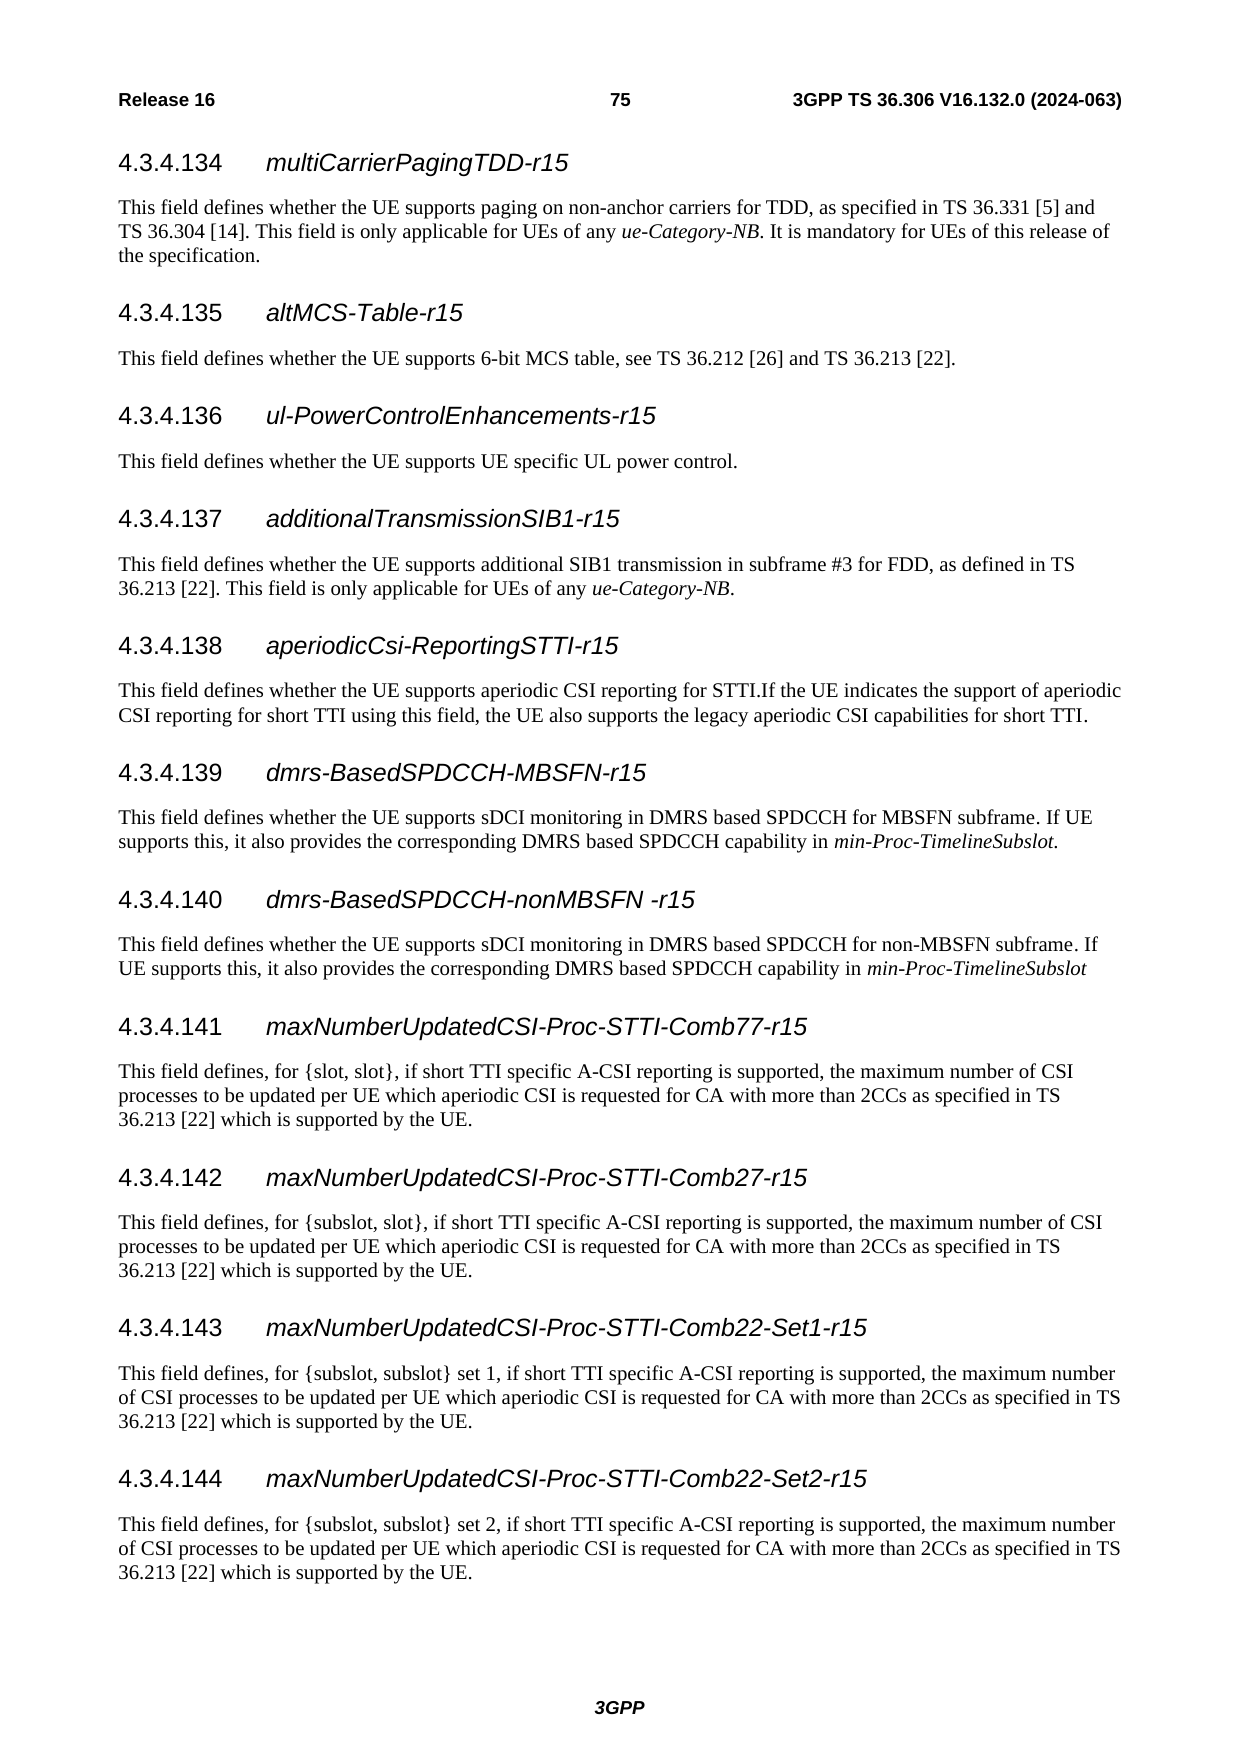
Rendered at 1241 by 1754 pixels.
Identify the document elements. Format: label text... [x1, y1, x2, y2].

subtitle 4.3.4.143 maxNumberUpdatedCSI-Proc-STTI-Comb22-Set1-r15 [118, 1313, 1122, 1342]
subtitle 4.3.4.139 dmrs-BasedSPDCCH-MBSFN-r15 [118, 758, 1122, 787]
subtitle 4.3.4.142 maxNumberUpdatedCSI-Proc-STTI-Comb27-r15 [118, 1162, 1122, 1191]
text This field defines whether the UE supports sDCI monitoring in DMRS based SPDCCH for non-MBSFN subframe. If UE supports this, it also provides the corresponding DMRS based SPDCCH capability in min-Proc-TimelineSubslot [118, 932, 1122, 980]
subtitle 4.3.4.144 maxNumberUpdatedCSI-Proc-STTI-Comb22-Set2-r15 [118, 1464, 1122, 1493]
subtitle 4.3.4.136 ul-PowerControlEnhancements-r15 [118, 401, 1122, 430]
text This field defines, for {subslot, slot}, if short TTI specific A-CSI reporting is supported, the maximum number of CSI processes to be updated per UE which aperiodic CSI is requested for CA with more than 2CCs as specified in TS 36.213 [22] which is supported by the UE. [118, 1210, 1122, 1282]
subtitle 4.3.4.138 aperiodicCsi-ReportingSTTI-r15 [118, 631, 1122, 660]
text This field defines, for {slot, slot}, if short TTI specific A-CSI reporting is supported, the maximum number of CSI processes to be updated per UE which aperiodic CSI is requested for CA with more than 2CCs as specified in TS 36.213 [22] which is supported by the UE. [118, 1059, 1122, 1131]
text This field defines whether the UE supports paging on non-anchor carriers for TDD, as specified in TS 36.331 [5] and TS 36.304 [14]. This field is only applicable for UEs of any ue-Category-NB. It is mandatory for UEs of this release of the specification. [118, 195, 1122, 267]
text This field defines whether the UE supports sDCI monitoring in DMRS based SPDCCH for MBSFN subframe. If UE supports this, it also provides the corresponding DMRS based SPDCCH capability in min-Proc-TimelineSubslot. [118, 805, 1122, 853]
text This field defines whether the UE supports aperiodic CSI reporting for STTI.If the UE indicates the support of aperiodic CSI reporting for short TTI using this field, the UE also supports the legacy aperiodic CSI capabilities for short TTI. [118, 678, 1122, 727]
subtitle 4.3.4.140 dmrs-BasedSPDCCH-nonMBSFN -r15 [118, 885, 1122, 913]
text This field defines whether the UE supports additional SIB1 transmission in subframe #3 for FDD, as defined in TS 36.213 [22]. This field is only applicable for UEs of any ue-Category-NB. [118, 552, 1122, 600]
subtitle 4.3.4.135 altMCS-Table-r15 [118, 298, 1122, 327]
subtitle 4.3.4.137 additionalTransmissionSIB1-r15 [118, 504, 1122, 533]
subtitle 4.3.4.141 maxNumberUpdatedCSI-Proc-STTI-Comb77-r15 [118, 1012, 1122, 1040]
text This field defines whether the UE supports UE specific UL power control. [118, 449, 1122, 473]
subtitle 4.3.4.134 multiCarrierPagingTDD-r15 [118, 147, 1122, 176]
text This field defines, for {subslot, subslot} set 2, if short TTI specific A-CSI reporting is supported, the maximum number of CSI processes to be updated per UE which aperiodic CSI is requested for CA with more than 2CCs as specified in TS 36.213 [22] which is supported by the UE. [118, 1512, 1122, 1584]
text This field defines whether the UE supports 6-bit MCS table, see TS 36.212 [26] and TS 36.213 [22]. [118, 346, 1122, 370]
text This field defines, for {subslot, subslot} set 1, if short TTI specific A-CSI reporting is supported, the maximum number of CSI processes to be updated per UE which aperiodic CSI is requested for CA with more than 2CCs as specified in TS 36.213 [22] which is supported by the UE. [118, 1361, 1122, 1433]
